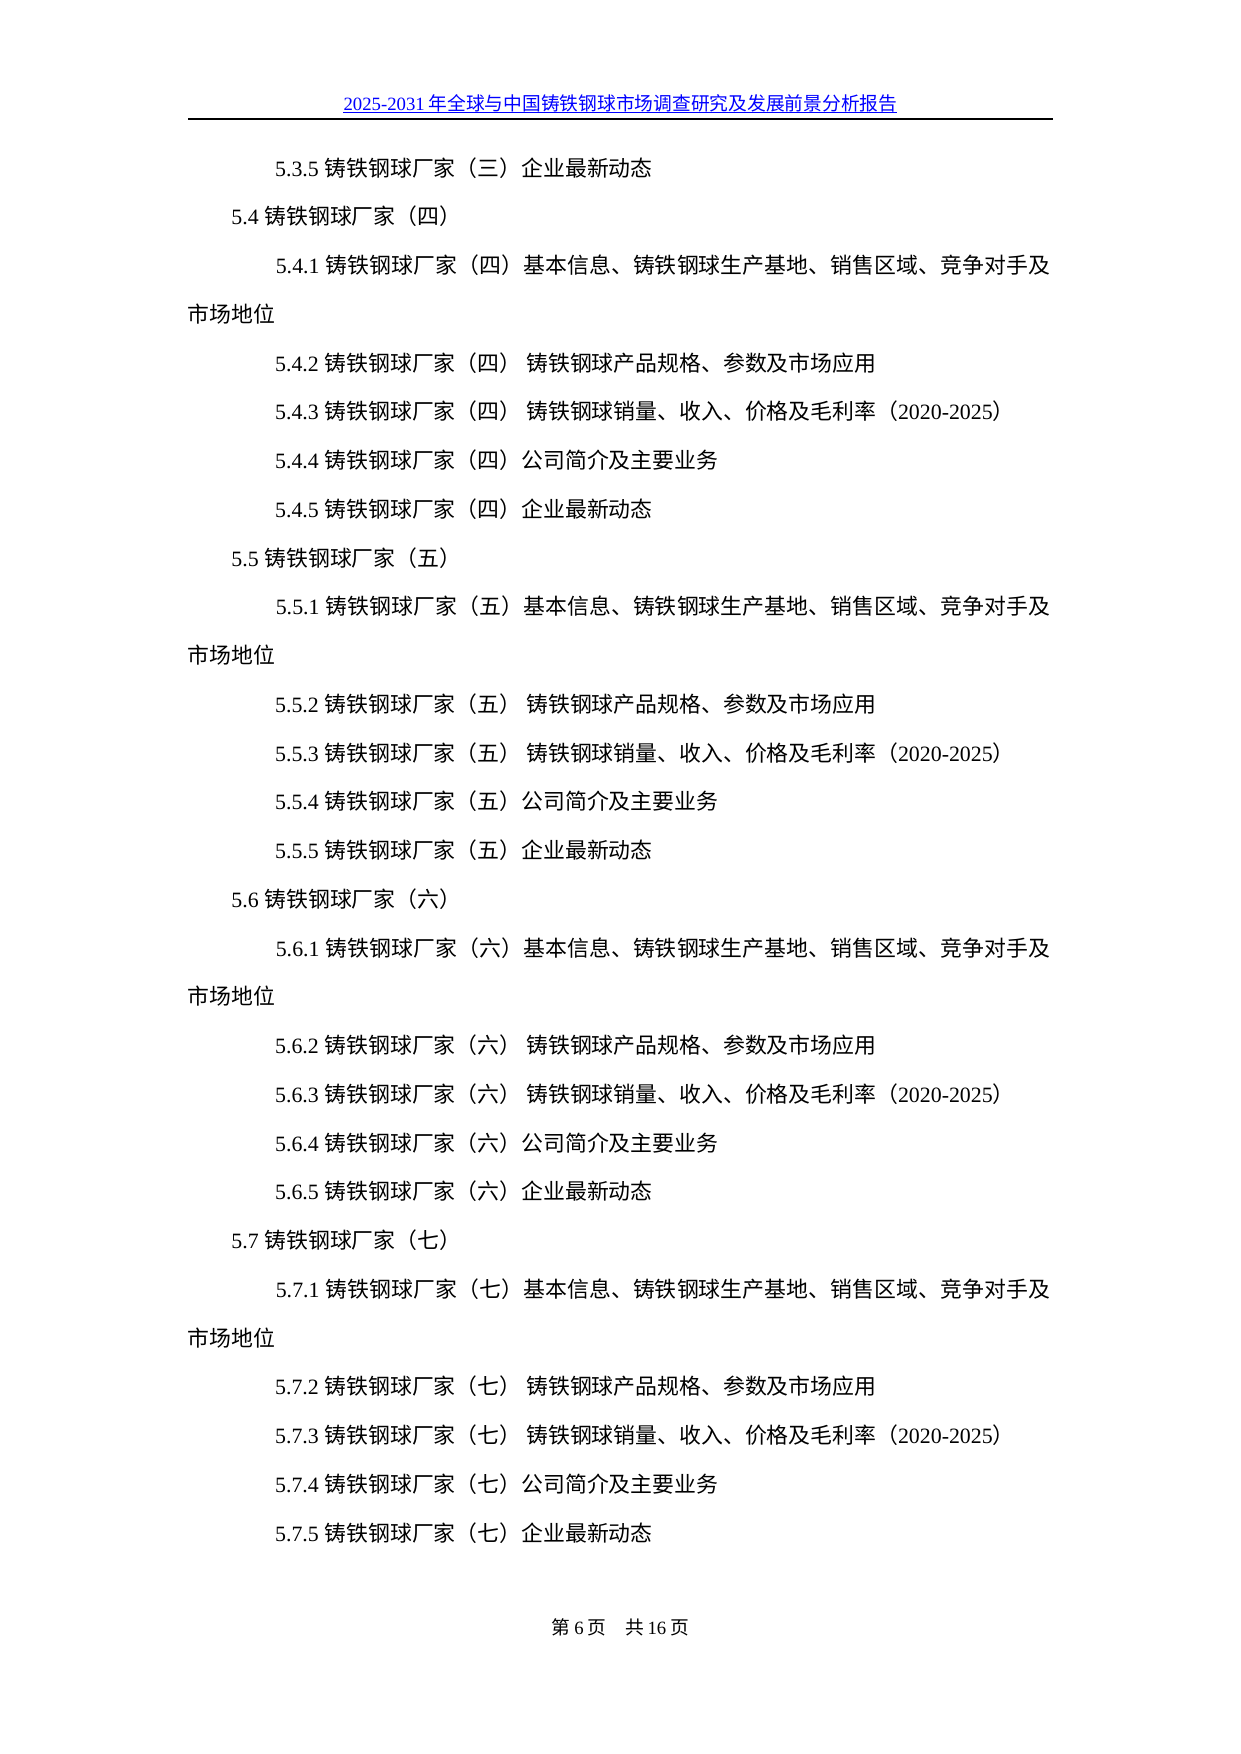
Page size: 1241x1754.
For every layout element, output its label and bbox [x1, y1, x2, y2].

text [187, 150, 1053, 1548]
